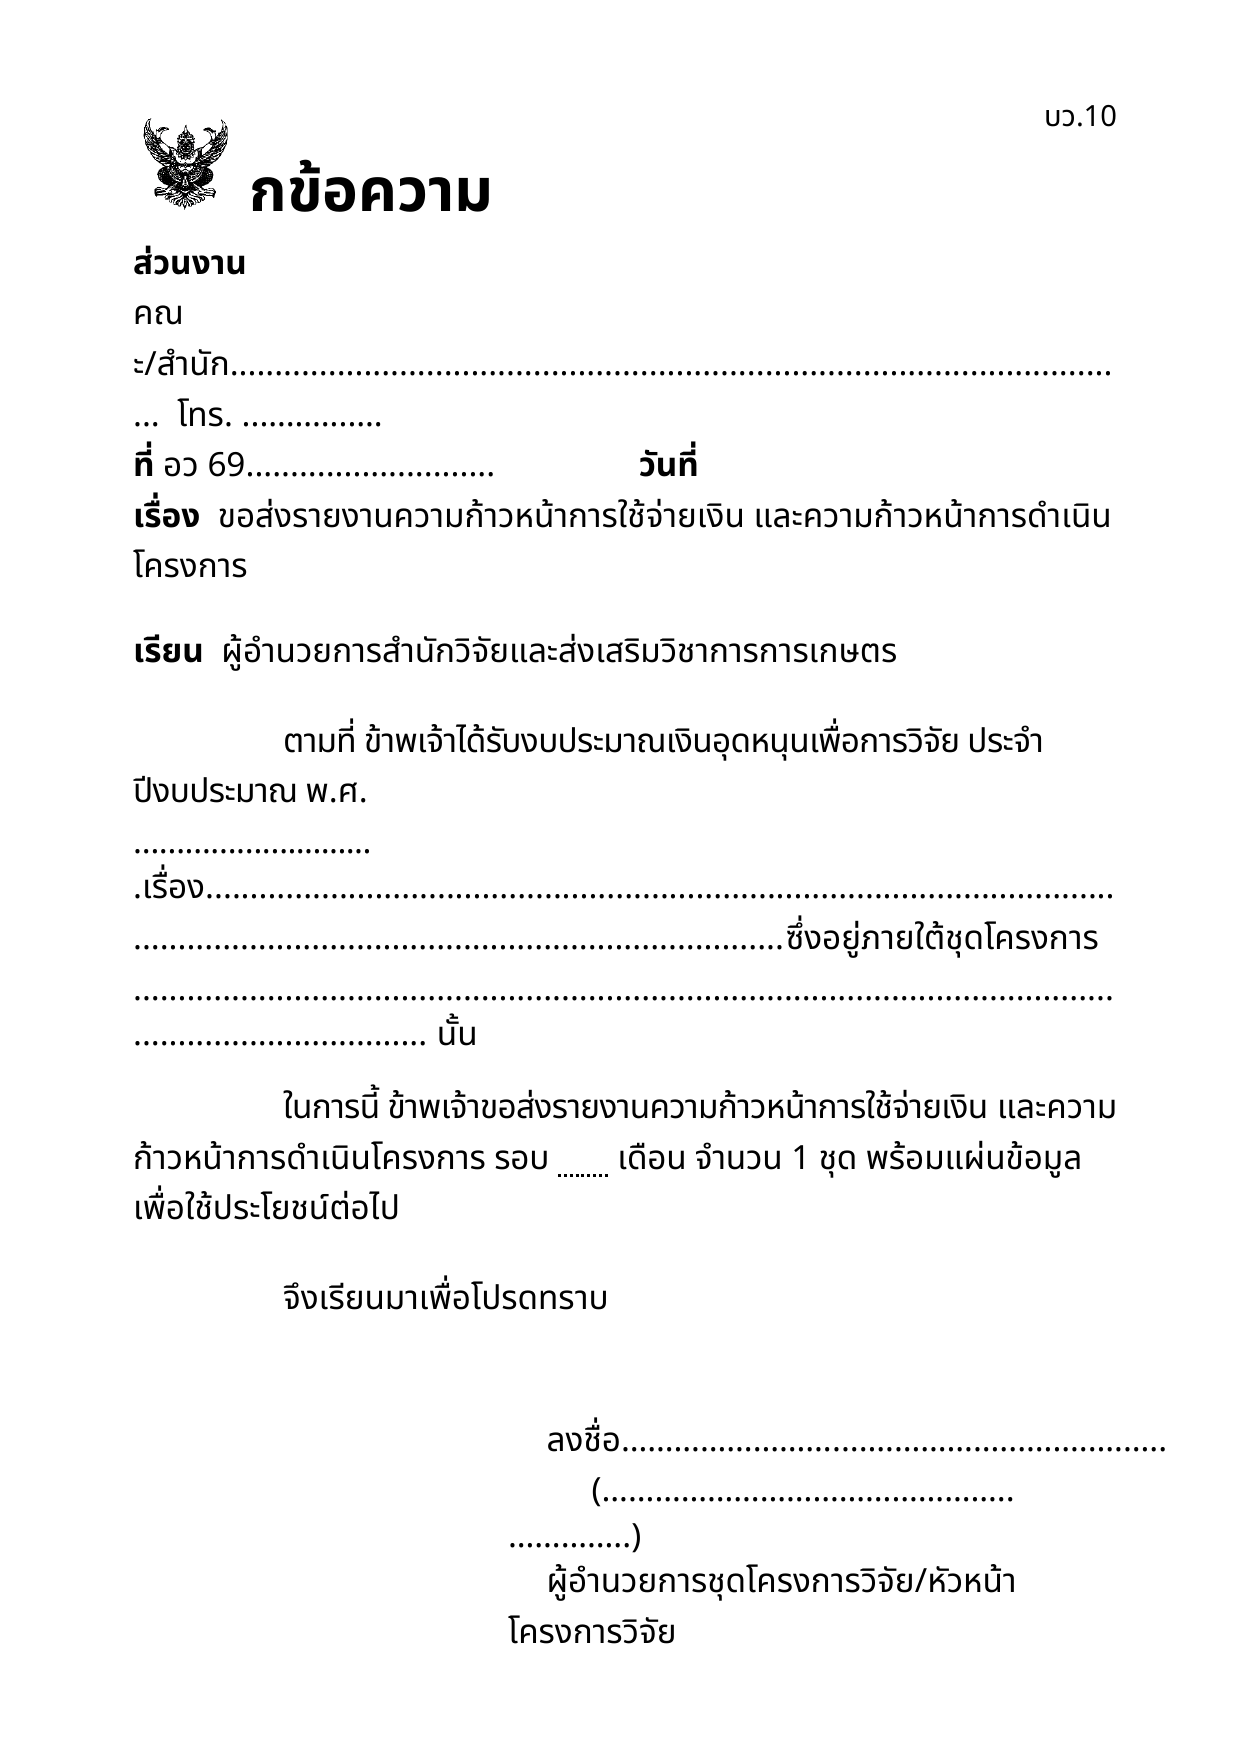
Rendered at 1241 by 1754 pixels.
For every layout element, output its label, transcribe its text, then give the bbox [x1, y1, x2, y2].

text เรียน ผู้อำนวยการสำนักวิจัยและส่งเสริมวิชาการการเกษตร [133, 627, 1122, 677]
text ตามที่ ข้าพเจ้าได้รับงบประมาณเงินอุดหนุนเพื่อการวิจัย ประจำปีงบประมาณ พ.ศ. ………………...........เรื่อง...............................................................................................................................................................................ซึ่งอยู่ภายใต้ชุดโครงการ ............................................................................................................................................... นั้น [133, 717, 1122, 1060]
text ในการนี้ ข้าพเจ้าขอส่งรายงานความก้าวหน้าการใช้จ่ายเงิน และความก้าวหน้าการดำเนินโครงการ รอบ เดือน จำนวน 1 ชุด พร้อมแผ่นข้อมูล เพื่อใช้ประโยชน์ต่อไป [133, 1083, 1122, 1234]
text ที่ อว 69............................ วันที่ [133, 441, 1122, 492]
picture [120, 101, 249, 220]
text จึงเรียนมาเพื่อโปรดทราบ [133, 1274, 1122, 1325]
text ลงชื่อ……………………....……………...……..…….. [546, 1416, 1176, 1466]
text (………………………………………..…………..) [508, 1466, 1122, 1557]
text เรื่อง ขอส่งรายงานความก้าวหน้าการใช้จ่ายเงิน และความก้าวหน้าการดำเนินโครงการ [133, 492, 1122, 592]
text ผู้อำนวยการชุดโครงการวิจัย/หัวหน้าโครงการวิจัย [508, 1557, 1119, 1658]
text ส่วนงาน คณะ/สำนัก...................................................................................................... โทร. ..………..… [133, 239, 1122, 441]
